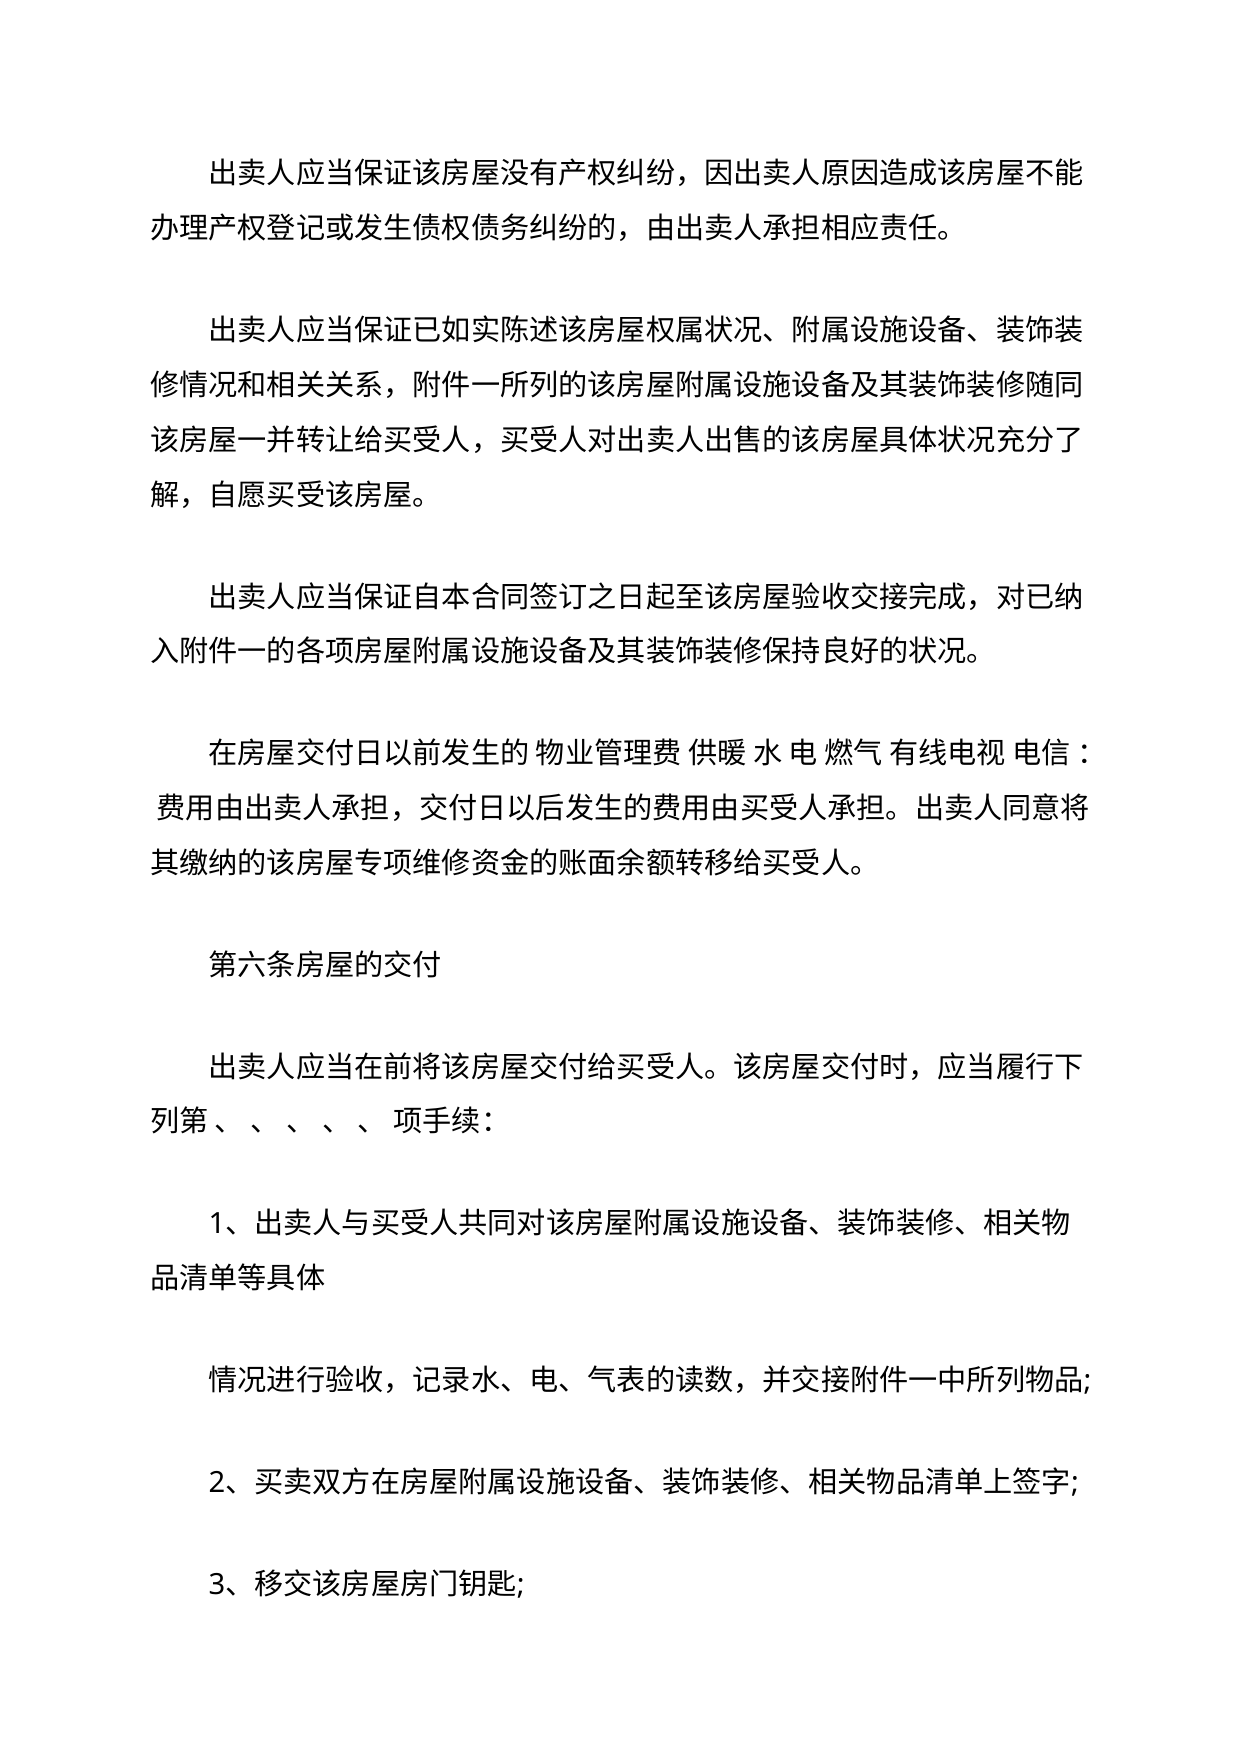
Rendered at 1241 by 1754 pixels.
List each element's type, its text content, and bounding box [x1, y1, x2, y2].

text 3、移交该房屋房门钥匙; [150, 1561, 1090, 1603]
text 出卖人应当在前将该房屋交付给买受人。该房屋交付时，应当履行下列第 、 、 、 、 、 项手续： [150, 1043, 1090, 1140]
text 出卖人应当保证该房屋没有产权纠纷，因出卖人原因造成该房屋不能办理产权登记或发生债权债务纠纷的，由出卖人承担相应责任。 [150, 150, 1090, 247]
text 出卖人应当保证已如实陈述该房屋权属状况、附属设施设备、装饰装修情况和相关关系，附件一所列的该房屋附属设施设备及其装饰装修随同该房屋一并转让给买受人，买受人对出卖人出售的该房屋具体状况充分了解，自愿买受该房屋。 [150, 307, 1090, 514]
text 出卖人应当保证自本合同签订之日起至该房屋验收交接完成，对已纳入附件一的各项房屋附属设施设备及其装饰装修保持良好的状况。 [150, 573, 1090, 670]
text 1、出卖人与买受人共同对该房屋附属设施设备、装饰装修、相关物品清单等具体 [150, 1200, 1090, 1297]
text 情况进行验收，记录水、电、气表的读数，并交接附件一中所列物品; [150, 1357, 1090, 1399]
text 第六条房屋的交付 [150, 941, 1090, 984]
text 在房屋交付日以前发生的 物业管理费 供暖 水 电 燃气 有线电视 电信 ： 费用由出卖人承担，交付日以后发生的费用由买受人承担。出卖人同意将其缴纳的该房屋专项维修资金的账面余额转移给买受人。 [150, 730, 1090, 882]
text 2、买卖双方在房屋附属设施设备、装饰装修、相关物品清单上签字; [150, 1458, 1090, 1501]
